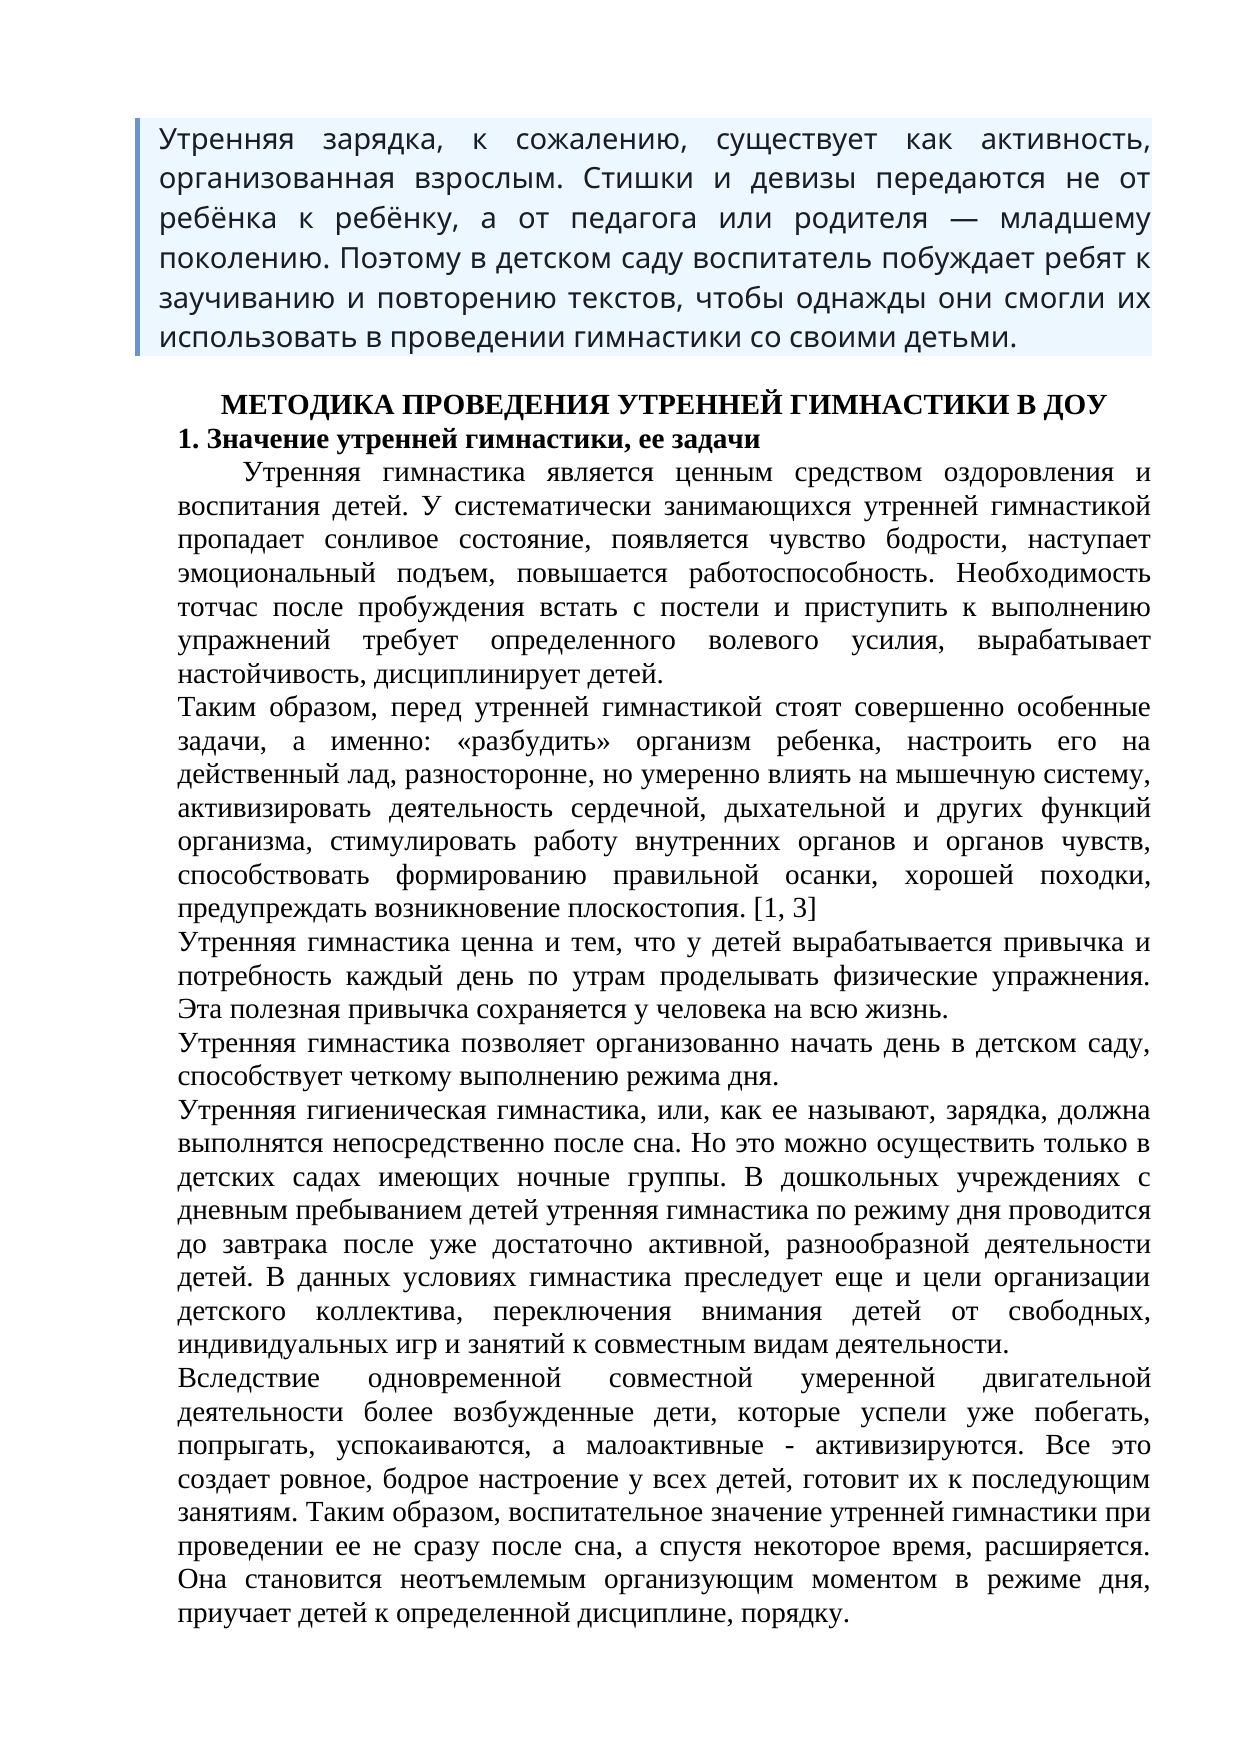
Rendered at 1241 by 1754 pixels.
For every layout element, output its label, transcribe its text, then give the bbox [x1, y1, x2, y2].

text Утренняя гимнастика ценна и тем, что у детей вырабатывается привычка и потребность каждый день по утрам проделывать физические упражнения. Эта полезная привычка сохраняется у человека на всю жизнь. [177, 924, 1152, 1025]
text Утренняя гигиеническая гимнастика, или, как ее называют, зарядка, должна выполнятся непосредственно после сна. Но это можно осуществить только в детских садах имеющих ночные группы. В дошкольных учреждениях с дневным пребыванием детей утренняя гимнастика по режиму дня проводится до завтрака после уже достаточно активной, разнообразной деятельности детей. В данных условиях гимнастика преследует еще и цели организации детского коллектива, переключения внимания детей от свободных, индивидуальных игр и занятий к совместным видам деятельности. [177, 1092, 1152, 1360]
text Утренняя гимнастика позволяет организованно начать день в детском саду, способствует четкому выполнению режима дня. [177, 1025, 1152, 1092]
text Утренняя гимнастика является ценным средством оздоровления и воспитания детей. У систематически занимающихся утренней гимнастикой пропадает сонливое состояние, появляется чувство бодрости, наступает эмоциональный подъем, повышается работоспособность. Необходимость тотчас после пробуждения встать с постели и приступить к выполнению упражнений требует определенного волевого усилия, вырабатывает настойчивость, дисциплинирует детей. [177, 454, 1152, 689]
text Вследствие одновременной совместной умеренной двигательной деятельности более возбужденные дети, которые успели уже побегать, попрыгать, успокаиваются, а малоактивные - активизируются. Все это создает ровное, бодрое настроение у всех детей, готовит их к последующим занятиям. Таким образом, воспитательное значение утренней гимнастики при проведении ее не сразу после сна, а спустя некоторое время, расширяется. Она становится неотъемлемым организующим моментом в режиме дня, приучает детей к определенной дисциплине, порядку. [177, 1360, 1152, 1628]
text МЕТОДИКА ПРОВЕДЕНИЯ УТРЕННЕЙ ГИМНАСТИКИ В ДОУ [177, 387, 1152, 421]
text Таким образом, перед утренней гимнастикой стоят совершенно особенные задачи, а именно: «разбудить» организм ребенка, настроить его на действенный лад, разносторонне, но умеренно влиять на мышечную систему, активизировать деятельность сердечной, дыхательной и других функций организма, стимулировать работу внутренних органов и органов чувств, способствовать формированию правильной осанки, хорошей походки, предупреждать возникновение плоскостопия. [1, 3] [177, 689, 1152, 924]
text 1. Значение утренней гимнастики, ее задачи [177, 421, 1152, 454]
text Утренняя зарядка, к сожалению, существует как активность, организованная взрослым. Стишки и девизы передаются не от ребёнка к ребёнку, а от педагога или родителя — младшему поколению. Поэтому в детском саду воспитатель побуждает ребят к заучиванию и повторению текстов, чтобы однажды они смогли их использовать в проведении гимнастики со своими детьми. [140, 118, 1152, 356]
